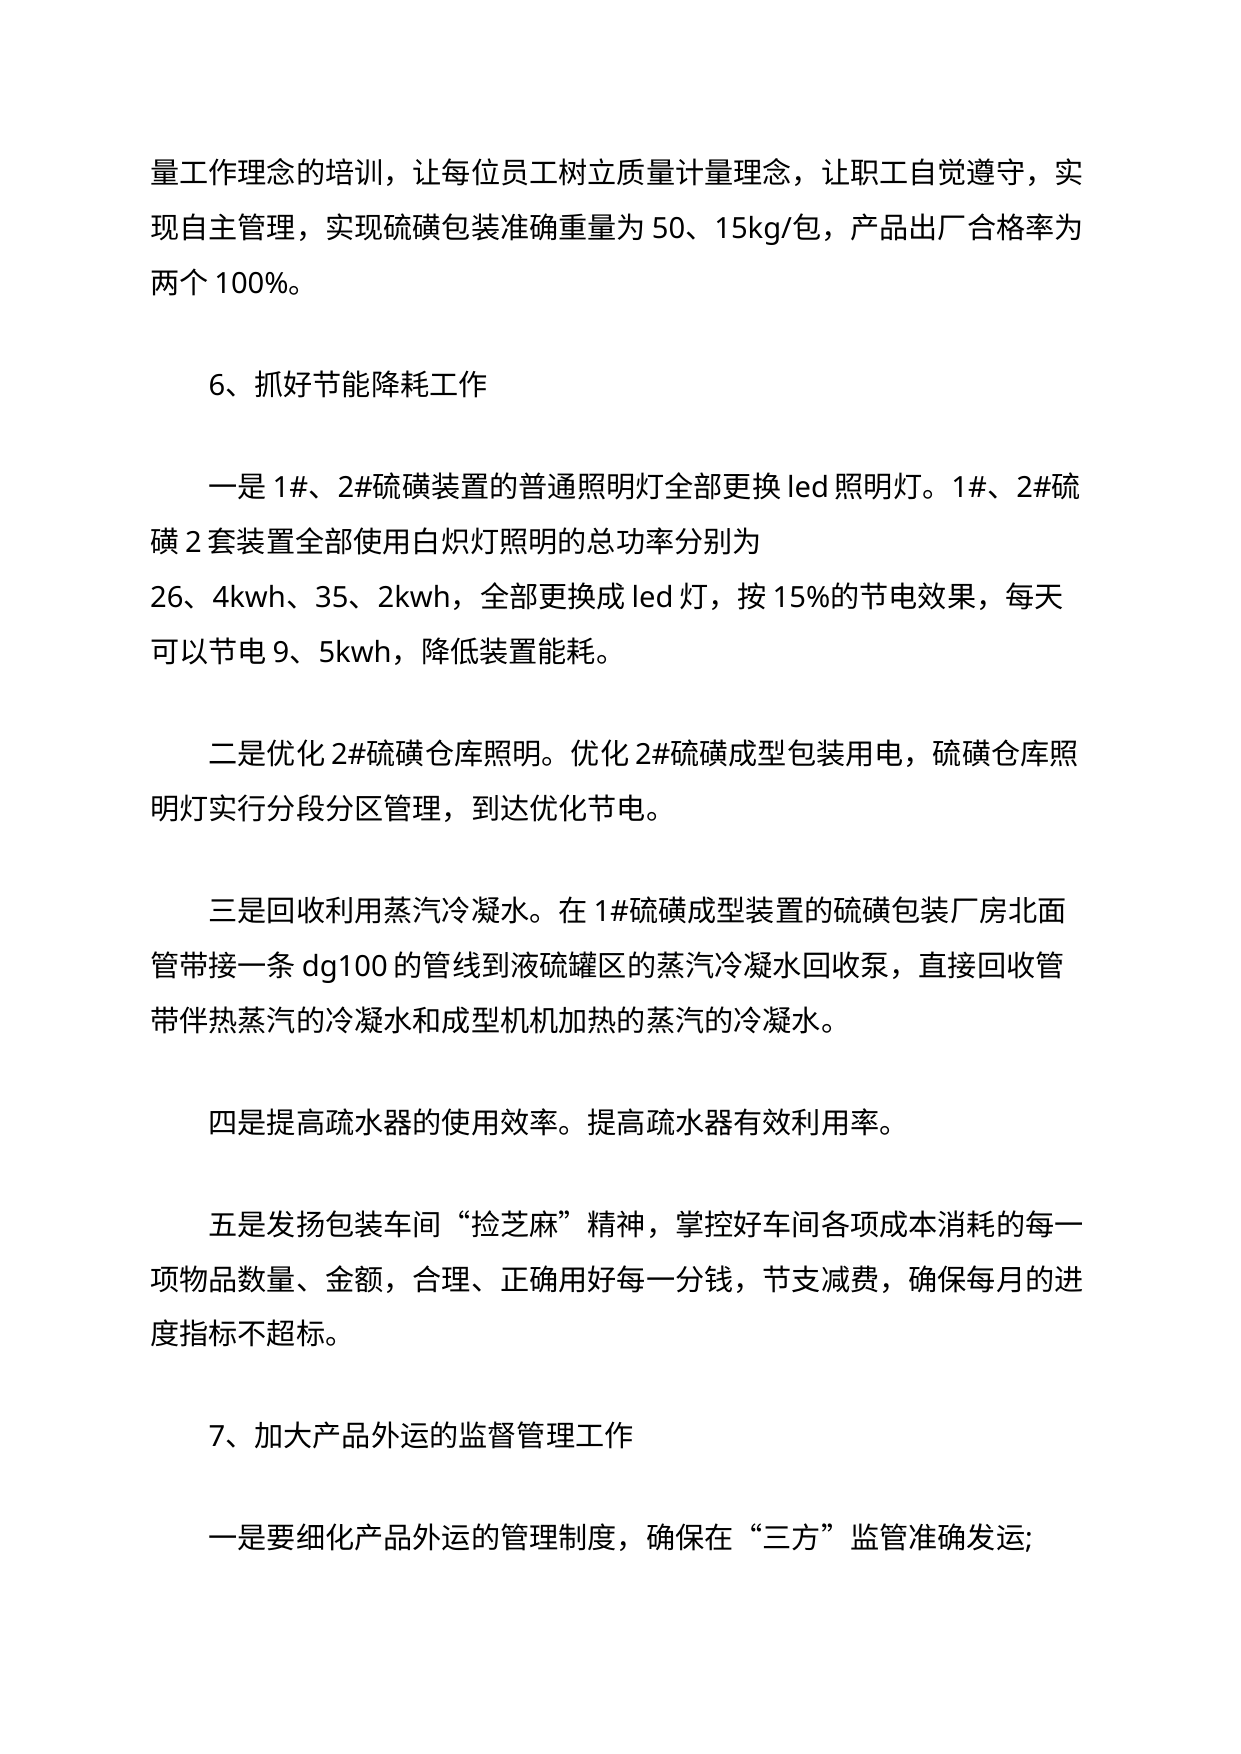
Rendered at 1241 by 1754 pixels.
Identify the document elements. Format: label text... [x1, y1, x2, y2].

text 三是回收利用蒸汽冷凝水。在1#硫磺成型装置的硫磺包装厂房北面管带接一条dg100的管线到液硫罐区的蒸汽冷凝水回收泵，直接回收管带伴热蒸汽的冷凝水和成型机机加热的蒸汽的冷凝水。 [150, 888, 1090, 1040]
text 二是优化2#硫磺仓库照明。优化2#硫磺成型包装用电，硫磺仓库照明灯实行分段分区管理，到达优化节电。 [150, 731, 1090, 828]
text 一是1#、2#硫磺装置的普通照明灯全部更换led照明灯。1#、2#硫磺2套装置全部使用白炽灯照明的总功率分别为26、4kwh、35、2kwh，全部更换成led灯，按15%的节电效果，每天可以节电9、5kwh，降低装置能耗。 [150, 464, 1090, 671]
text 五是发扬包装车间“捡芝麻”精神，掌控好车间各项成本消耗的每一项物品数量、金额，合理、正确用好每一分钱，节支减费，确保每月的进度指标不超标。 [150, 1201, 1090, 1353]
text 一是要细化产品外运的管理制度，确保在“三方”监管准确发运; [150, 1515, 1090, 1557]
text 7、加大产品外运的监督管理工作 [150, 1413, 1090, 1455]
text 6、抓好节能降耗工作 [150, 362, 1090, 404]
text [150, 150, 1090, 302]
text 四是提高疏水器的使用效率。提高疏水器有效利用率。 [150, 1099, 1090, 1142]
